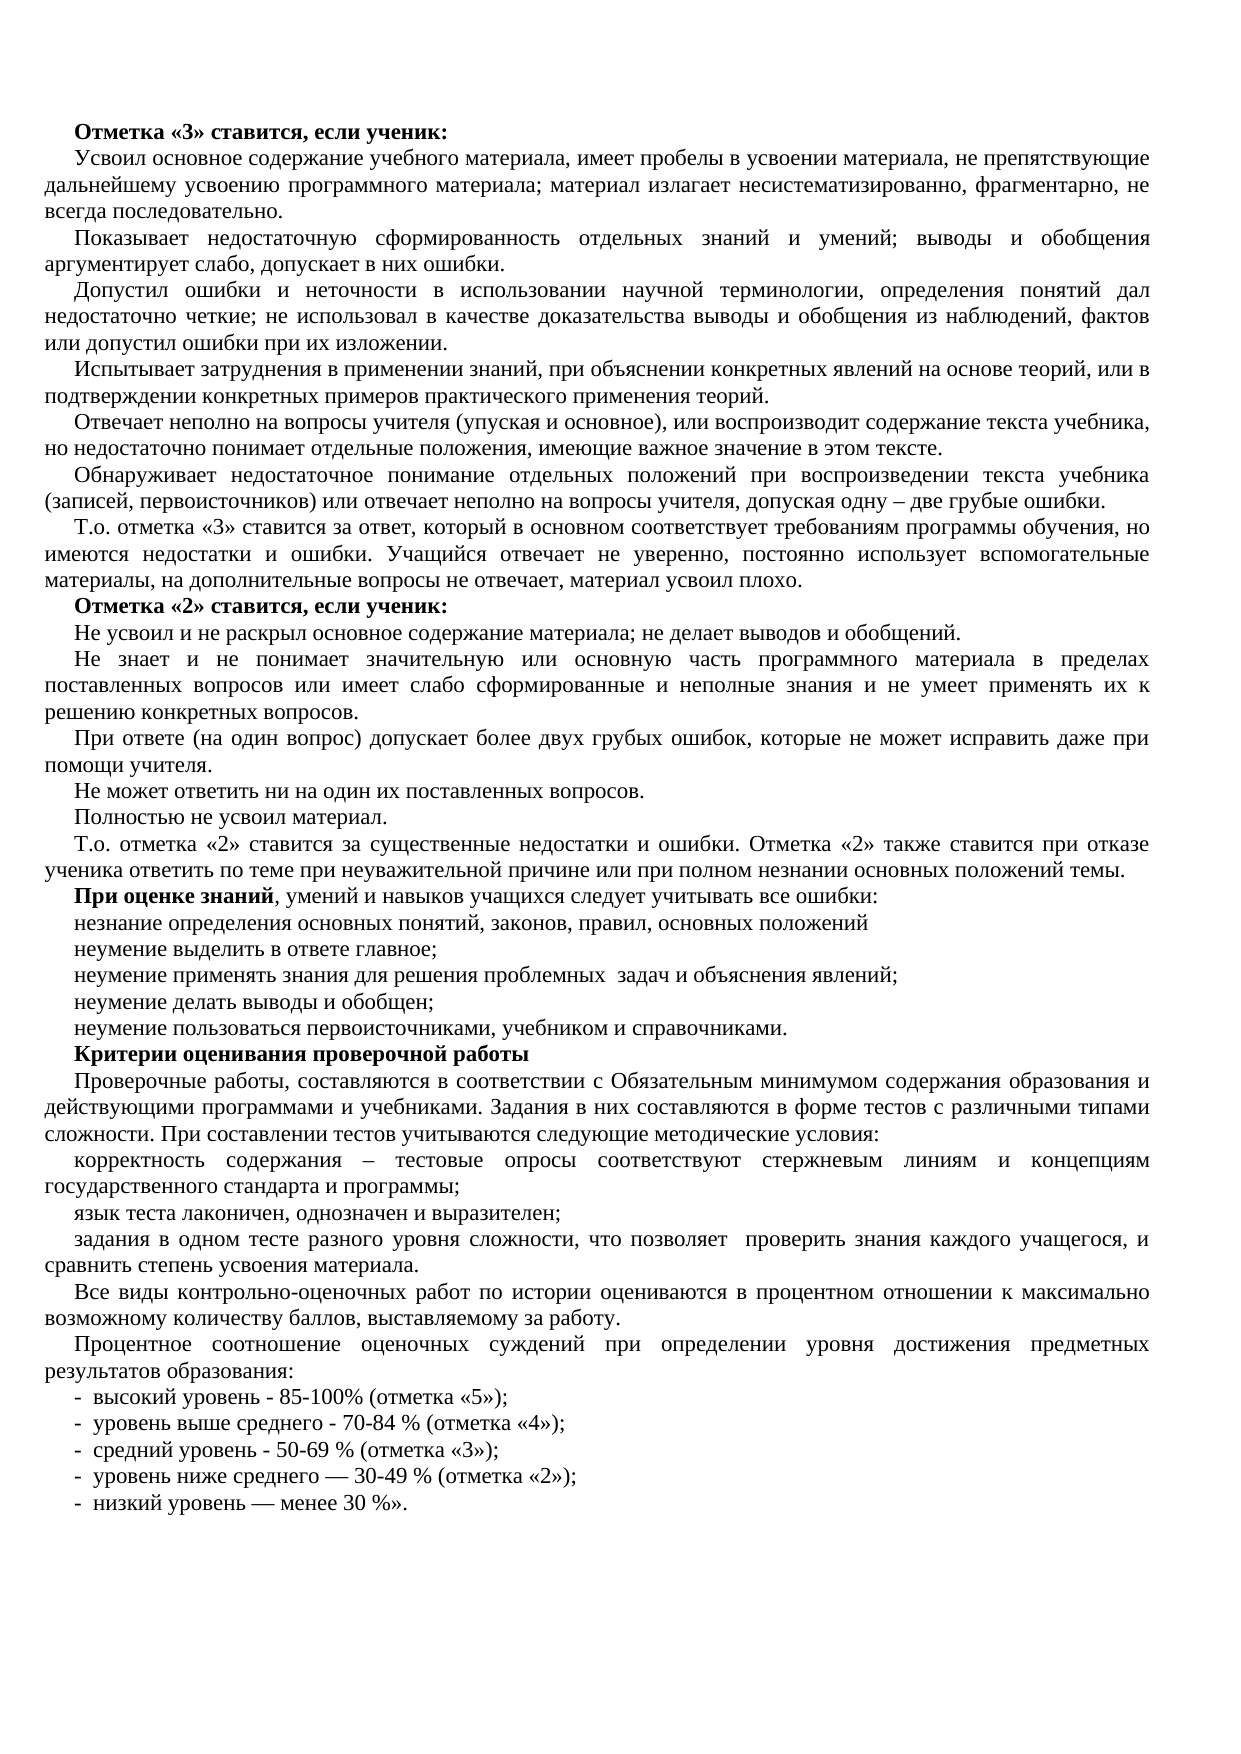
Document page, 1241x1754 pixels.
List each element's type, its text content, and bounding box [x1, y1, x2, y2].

text - низкий уровень — менее 30 %». [44, 1488, 1152, 1515]
text - высокий уровень - 85-100% (отметка «5»); [44, 1383, 1152, 1409]
text Т.о. отметка «2» ставится за существенные недостатки и ошибки. Отметка «2» также ставится при отказе ученика ответить по теме при неуважительной причине или при полном незнании основных положений темы. [44, 830, 1152, 882]
text Т.о. отметка «3» ставится за ответ, который в основном соответствует требованиям программы обучения, но имеются недостатки и ошибки. Учащийся отвечает не уверенно, постоянно использует вспомогательные материалы, на дополнительные вопросы не отвечает, материал усвоил плохо. [44, 513, 1152, 592]
text Процентное соотношение оценочных суждений при определении уровня достижения предметных результатов образования: [44, 1330, 1152, 1383]
text - средний уровень - 50-69 % (отметка «3»); [44, 1436, 1152, 1462]
text неумение применять знания для решения проблемных задач и объяснения явлений; [44, 961, 1152, 988]
text Все виды контрольно-оценочных работ по истории оцениваются в процентном отношении к максимально возможному количеству баллов, выставляемому за работу. [44, 1278, 1152, 1330]
text Отметка «3» ставится, если ученик: [44, 118, 1152, 144]
text корректность содержания – тестовые опросы соответствуют стержневым линиям и концепциям государственного стандарта и программы; [44, 1146, 1152, 1199]
text неумение выделить в ответе главное; [44, 935, 1152, 961]
text Критерии оценивания проверочной работы [44, 1041, 1152, 1067]
text Испытывает затруднения в применении знаний, при объяснении конкретных явлений на основе теорий, или в подтверждении конкретных примеров практического применения теорий. [44, 355, 1152, 408]
text При ответе (на один вопрос) допускает более двух грубых ошибок, которые не может исправить даже при помощи учителя. [44, 724, 1152, 777]
text задания в одном тесте разного уровня сложности, что позволяет проверить знания каждого учащегося, и сравнить степень усвоения материала. [44, 1225, 1152, 1278]
text Усвоил основное содержание учебного материала, имеет пробелы в усвоении материала, не препятствующие дальнейшему усвоению программного материала; материал излагает несистематизированно, фрагментарно, не всегда последовательно. [44, 144, 1152, 223]
text Не может ответить ни на один их поставленных вопросов. [44, 777, 1152, 803]
text неумение делать выводы и обобщен; [44, 988, 1152, 1014]
text - уровень выше среднего - 70-84 % (отметка «4»); [44, 1409, 1152, 1436]
text Проверочные работы, составляются в соответствии с Обязательным минимумом содержания образования и действующими программами и учебниками. Задания в них составляются в форме тестов с различными типами сложности. При составлении тестов учитываются следующие методические условия: [44, 1067, 1152, 1146]
text незнание определения основных понятий, законов, правил, основных положений [44, 909, 1152, 935]
text язык теста лаконичен, однозначен и выразителен; [44, 1199, 1152, 1225]
text При оценке знаний, умений и навыков учащихся следует учитывать все ошибки: [44, 882, 1152, 909]
text Обнаруживает недостаточное понимание отдельных положений при воспроизведении текста учебника (записей, первоисточников) или отвечает неполно на вопросы учителя, допуская одну – две грубые ошибки. [44, 461, 1152, 513]
text неумение пользоваться первоисточниками, учебником и справочниками. [44, 1014, 1152, 1041]
text Полностью не усвоил материал. [44, 803, 1152, 830]
text Не знает и не понимает значительную или основную часть программного материала в пределах поставленных вопросов или имеет слабо сформированные и неполные знания и не умеет применять их к решению конкретных вопросов. [44, 645, 1152, 724]
text Отвечает неполно на вопросы учителя (упуская и основное), или воспроизводит содержание текста учебника, но недостаточно понимает отдельные положения, имеющие важное значение в этом тексте. [44, 408, 1152, 461]
text Не усвоил и не раскрыл основное содержание материала; не делает выводов и обобщений. [44, 619, 1152, 645]
text - уровень ниже среднего — 30-49 % (отметка «2»); [44, 1462, 1152, 1488]
text Показывает недостаточную сформированность отдельных знаний и умений; выводы и обобщения аргументирует слабо, допускает в них ошибки. [44, 223, 1152, 276]
text Отметка «2» ставится, если ученик: [44, 592, 1152, 619]
text Допустил ошибки и неточности в использовании научной терминологии, определения понятий дал недостаточно четкие; не использовал в качестве доказательства выводы и обобщения из наблюдений, фактов или допустил ошибки при их изложении. [44, 276, 1152, 355]
